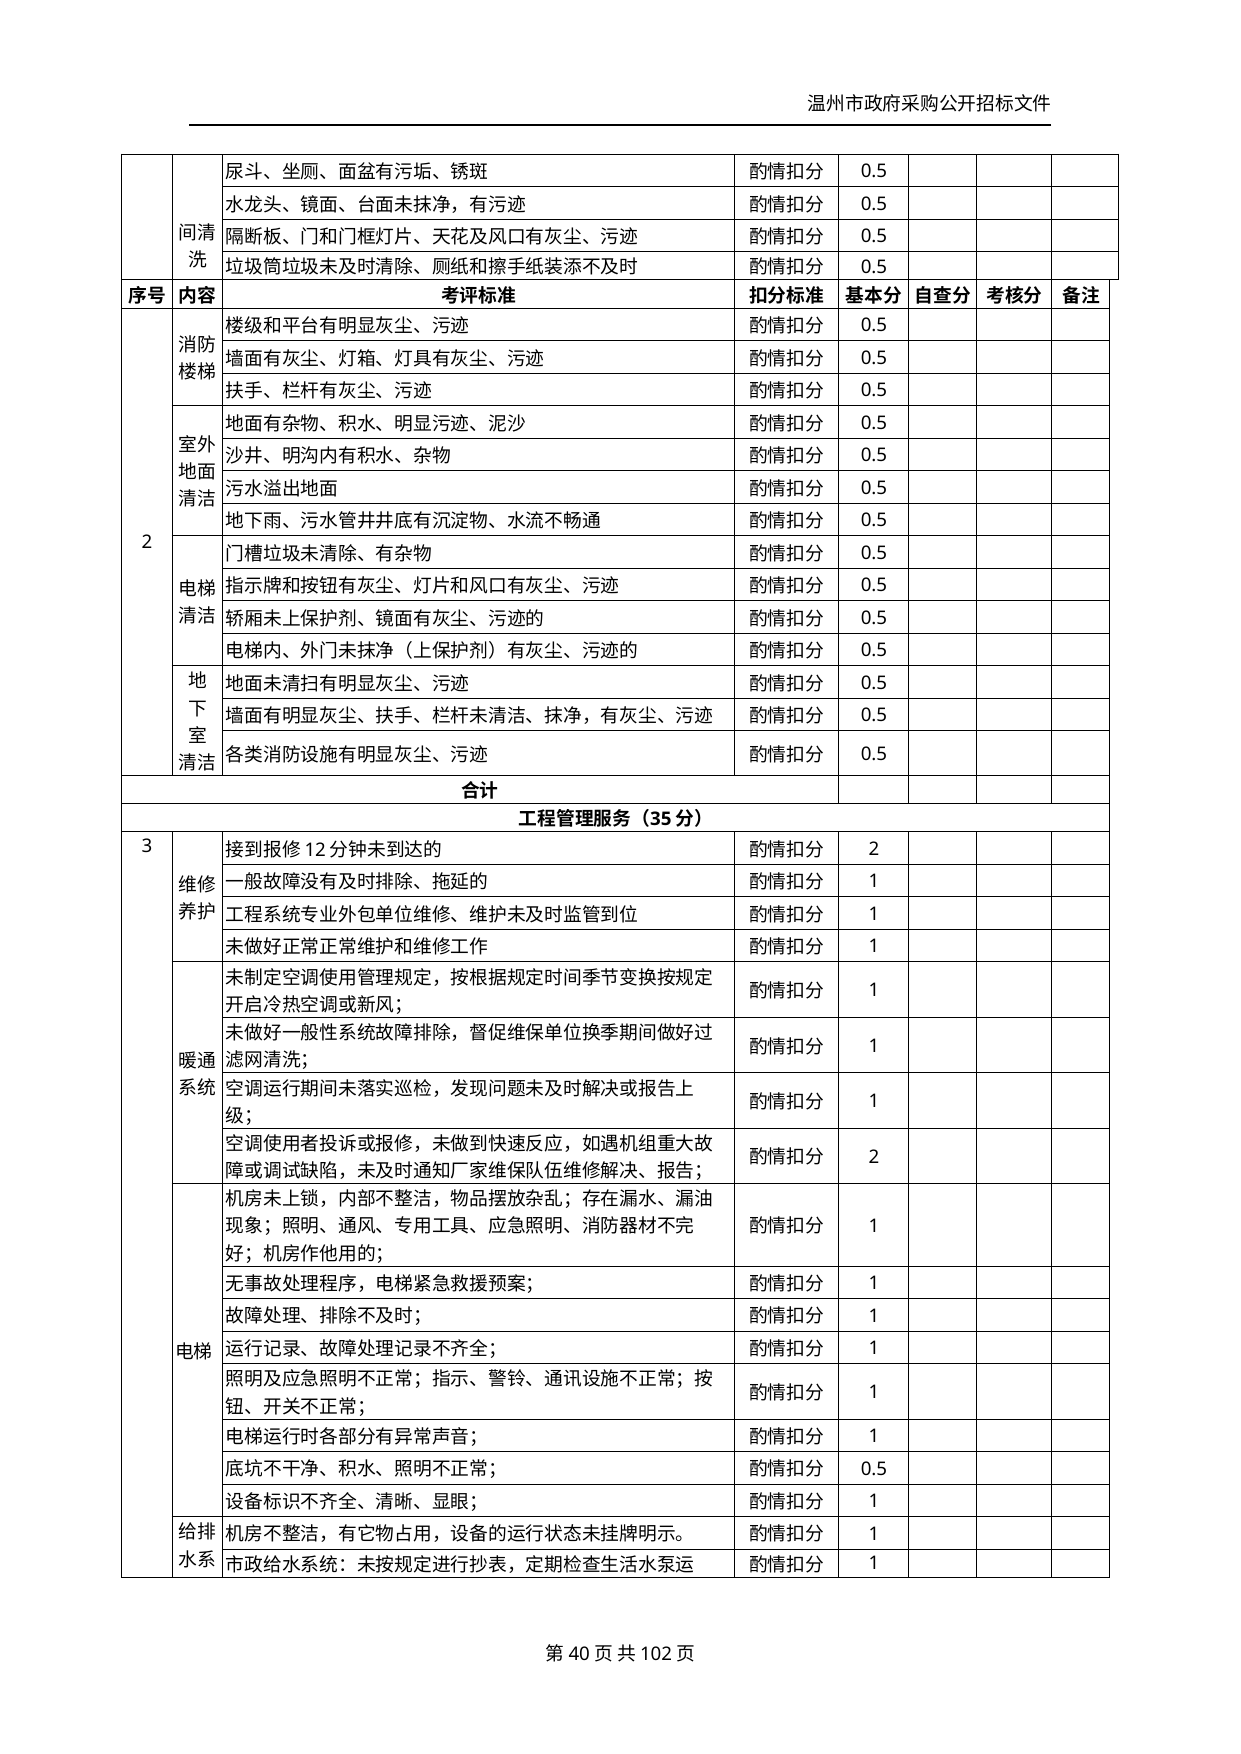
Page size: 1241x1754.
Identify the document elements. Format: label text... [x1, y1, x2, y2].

table_cell 垃圾筒垃圾未及时清除、厕纸和擦手纸装添不及时 [223, 252, 734, 279]
table_cell [909, 601, 976, 632]
table_cell 酌情扣分 [735, 1184, 838, 1266]
table_cell 电梯 清洁 [173, 536, 222, 665]
table_cell [909, 1452, 976, 1483]
table_cell 扣分标准 [735, 280, 838, 307]
table_cell [977, 220, 1051, 251]
table_cell 酌情扣分 [735, 962, 838, 1017]
table_cell [909, 930, 976, 961]
table_cell 门槽垃圾未清除、有杂物 [223, 536, 734, 567]
table_cell 墙面有灰尘、灯箱、灯具有灰尘、污迹 [223, 341, 734, 372]
table_cell [1052, 1184, 1109, 1266]
table_cell [1052, 471, 1109, 502]
table_cell 隔断板、门和门框灯片、天花及风口有灰尘、污迹 [223, 220, 734, 251]
table_cell [977, 601, 1051, 632]
table_cell [909, 634, 976, 665]
table_cell [1052, 776, 1109, 803]
table_cell 酌情扣分 [735, 406, 838, 437]
table_cell 自查分 [909, 280, 976, 307]
table_cell 酌情扣分 [735, 1332, 838, 1363]
table_cell 酌情扣分 [735, 1018, 838, 1072]
table_cell [1052, 187, 1118, 218]
table_cell 合计 [122, 776, 838, 803]
table_cell 0.5 [839, 731, 908, 775]
table_cell 沙井、明沟内有积水、杂物 [223, 439, 734, 470]
table_cell [977, 1018, 1051, 1072]
table_cell [977, 1299, 1051, 1331]
table_cell 酌情扣分 [735, 1452, 838, 1483]
table_cell 未制定空调使用管理规定，按根据规定时间季节变换按规定开启冷热空调或新风； [223, 962, 734, 1017]
table_cell 室外地面清洁 [173, 406, 222, 535]
table_cell [909, 406, 976, 437]
table_cell [909, 536, 976, 567]
table_cell 0.5 [839, 374, 908, 405]
table_cell 机房不整洁，有它物占用，设备的运行状态未挂牌明示。 [223, 1517, 734, 1548]
table_cell [977, 536, 1051, 567]
table_cell [1052, 155, 1118, 186]
table_cell 照明及应急照明不正常；指示、警铃、通讯设施不正常；按钮、开关不正常； [223, 1364, 734, 1418]
table_cell 酌情扣分 [735, 439, 838, 470]
table_cell [909, 1299, 976, 1331]
table_cell 酌情扣分 [735, 341, 838, 372]
table_cell [1052, 536, 1109, 567]
table_cell 工程管理服务（35分） [122, 804, 1109, 831]
table_cell 电梯内、外门未抹净（上保护剂）有灰尘、污迹的 [223, 634, 734, 665]
table_cell [977, 1184, 1051, 1266]
table_cell [977, 406, 1051, 437]
table_cell 楼级和平台有明显灰尘、污迹 [223, 309, 734, 340]
table_cell [1052, 1517, 1109, 1548]
table_cell [977, 930, 1051, 961]
table_cell 0.5 [839, 309, 908, 340]
table_cell [909, 341, 976, 372]
table_cell 2 [839, 1129, 908, 1183]
table_cell 消防楼梯 [173, 309, 222, 405]
table_cell [977, 1420, 1051, 1451]
table_cell [909, 1184, 976, 1266]
table_cell [1052, 341, 1109, 372]
table_cell 酌情扣分 [735, 601, 838, 632]
table_cell [977, 1452, 1051, 1483]
table_cell [909, 1517, 976, 1548]
table_cell [977, 471, 1051, 502]
table_cell 3 [122, 832, 172, 1577]
table_cell [977, 309, 1051, 340]
table_cell [909, 962, 976, 1017]
table_cell 底坑不干净、积水、照明不正常； [223, 1452, 734, 1483]
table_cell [223, 1550, 734, 1577]
table_cell 酌情扣分 [735, 865, 838, 896]
table_cell 酌情扣分 [735, 1073, 838, 1127]
table_cell 2 [839, 832, 908, 864]
table_cell [977, 187, 1051, 218]
table_cell [977, 439, 1051, 470]
table_cell [1052, 699, 1109, 730]
table_cell [977, 504, 1051, 535]
table_cell 1 [839, 1332, 908, 1363]
table_cell 0.5 [839, 634, 908, 665]
table_cell [1052, 1073, 1109, 1127]
table_cell [909, 187, 976, 218]
table_cell 0.5 [839, 699, 908, 730]
table_cell [909, 309, 976, 340]
table_cell [977, 1073, 1051, 1127]
table_cell [1052, 439, 1109, 470]
table_cell 一般故障没有及时排除、拖延的 [223, 865, 734, 896]
table_cell [977, 666, 1051, 697]
table_cell [1052, 634, 1109, 665]
table_cell [1052, 1299, 1109, 1331]
table_cell [909, 155, 976, 186]
table_cell 给排水系统 [173, 1517, 222, 1577]
table_cell 暖通系统 [173, 962, 222, 1183]
table_cell 墙面有明显灰尘、扶手、栏杆未清洁、抹净，有灰尘、污迹 [223, 699, 734, 730]
table_cell [1052, 1267, 1109, 1298]
table_cell 酌情扣分 [735, 374, 838, 405]
table_cell [977, 832, 1051, 864]
table_cell 酌情扣分 [735, 1129, 838, 1183]
table_cell [1052, 504, 1109, 535]
table_cell 酌情扣分 [735, 666, 838, 697]
table_cell [1052, 832, 1109, 864]
table_cell 0.5 [839, 504, 908, 535]
table_cell [1052, 374, 1109, 405]
table_cell 电梯 [173, 1184, 222, 1516]
table_cell 酌情扣分 [735, 1364, 838, 1418]
table_cell 轿厢未上保护剂、镜面有灰尘、污迹的 [223, 601, 734, 632]
table_cell [977, 1129, 1051, 1183]
table_cell [977, 776, 1051, 803]
table_cell 酌情扣分 [735, 471, 838, 502]
table_cell 酌情扣分 [735, 220, 838, 251]
table_cell 酌情扣分 [735, 1517, 838, 1548]
table_cell 0.5 [839, 471, 908, 502]
table_cell [1052, 962, 1109, 1017]
table_cell [1052, 731, 1109, 775]
table_cell [909, 504, 976, 535]
table_cell 考核分 [977, 280, 1051, 307]
table_cell 地下雨、污水管井井底有沉淀物、水流不畅通 [223, 504, 734, 535]
table_cell 空调运行期间未落实巡检，发现问题未及时解决或报告上级； [223, 1073, 734, 1127]
table_cell [909, 731, 976, 775]
table_cell 酌情扣分 [735, 930, 838, 961]
table_cell [977, 1364, 1051, 1418]
table_cell 酌情扣分 [735, 731, 838, 775]
table_cell [977, 1485, 1051, 1516]
table_cell 2 [122, 309, 172, 775]
table_cell 酌情扣分 [735, 832, 838, 864]
table_cell 污水溢出地面 [223, 471, 734, 502]
table_cell 1 [839, 1485, 908, 1516]
table_cell 内容 [173, 280, 222, 307]
table_cell 酌情扣分 [735, 634, 838, 665]
table_cell 酌情扣分 [735, 699, 838, 730]
table_cell [909, 776, 976, 803]
table_cell 设备标识不齐全、清晰、显眼； [223, 1485, 734, 1516]
table_cell [977, 634, 1051, 665]
table_cell [909, 832, 976, 864]
table_cell [909, 699, 976, 730]
table_cell [977, 1267, 1051, 1298]
table_cell 故障处理、排除不及时； [223, 1299, 734, 1331]
table_cell [1052, 930, 1109, 961]
table_cell 酌情扣分 [735, 504, 838, 535]
table_cell 酌情扣分 [735, 155, 838, 186]
table_cell [977, 962, 1051, 1017]
table_cell 0.5 [839, 341, 908, 372]
table_cell 1 [839, 1267, 908, 1298]
table_cell [977, 374, 1051, 405]
table_cell [977, 252, 1051, 279]
table_cell 酌情扣分 [735, 252, 838, 279]
table_cell 维修养护 [173, 832, 222, 961]
table_cell 酌情扣分 [735, 1420, 838, 1451]
table_cell 电梯运行时各部分有异常声音； [223, 1420, 734, 1451]
table_cell 地 下 室 清洁 [173, 666, 222, 775]
table_cell 0.5 [839, 252, 908, 279]
table_cell 考评标准 [223, 280, 734, 307]
table_cell 1 [839, 1299, 908, 1331]
table_cell [909, 666, 976, 697]
table_cell 1 [839, 1420, 908, 1451]
table_cell [1052, 865, 1109, 896]
table_cell 1 [839, 1550, 908, 1577]
table_cell 0.5 [839, 1452, 908, 1483]
table_cell [1052, 601, 1109, 632]
table_cell [909, 1073, 976, 1127]
table_cell [1052, 252, 1118, 279]
table_cell 基本分 [839, 280, 908, 307]
table_cell [909, 1267, 976, 1298]
table_cell 地面有杂物、积水、明显污迹、泥沙 [223, 406, 734, 437]
table_cell 机房未上锁，内部不整洁，物品摆放杂乱；存在漏水、漏油现象；照明、通风、专用工具、应急照明、消防器材不完好；机房作他用的； [223, 1184, 734, 1266]
table_cell 0.5 [839, 439, 908, 470]
table_cell 地面未清扫有明显灰尘、污迹 [223, 666, 734, 697]
table_cell 1 [839, 1018, 908, 1072]
table_cell 1 [839, 1364, 908, 1418]
table_cell [977, 155, 1051, 186]
table_cell [1052, 1018, 1109, 1072]
table_cell [1052, 569, 1109, 600]
table_cell [909, 897, 976, 929]
table_cell 1 [839, 1073, 908, 1127]
table_cell 1 [839, 930, 908, 961]
table_cell 未做好正常正常维护和维修工作 [223, 930, 734, 961]
table_cell 1 [839, 1517, 908, 1548]
table_cell [1052, 1420, 1109, 1451]
table_cell [909, 1332, 976, 1363]
table_cell [909, 865, 976, 896]
table_cell 0.5 [839, 220, 908, 251]
table_cell 1 [839, 897, 908, 929]
table_cell 0.5 [839, 187, 908, 218]
table_cell 尿斗、坐厕、面盆有污垢、锈斑 [223, 155, 734, 186]
table_cell [977, 1550, 1051, 1577]
table_cell [909, 1485, 976, 1516]
table_cell 酌情扣分 [735, 897, 838, 929]
table_cell [909, 252, 976, 279]
table_cell [1052, 1364, 1109, 1418]
table_cell 酌情扣分 [735, 536, 838, 567]
table_cell [1052, 666, 1109, 697]
table_cell 序号 [122, 280, 172, 307]
table_cell 0.5 [839, 601, 908, 632]
table_cell [909, 471, 976, 502]
table_cell 0.5 [839, 536, 908, 567]
table_cell 1 [839, 865, 908, 896]
table_cell 运行记录、故障处理记录不齐全； [223, 1332, 734, 1363]
table_cell 1 [839, 962, 908, 1017]
table_cell [909, 1550, 976, 1577]
table_cell [977, 569, 1051, 600]
table_cell [909, 439, 976, 470]
table_cell [1052, 1452, 1109, 1483]
table_cell [1052, 220, 1118, 251]
table_cell [909, 220, 976, 251]
table_cell [977, 865, 1051, 896]
table_cell [977, 731, 1051, 775]
table_cell [977, 341, 1051, 372]
table_cell [1052, 1129, 1109, 1183]
table_cell [1052, 1485, 1109, 1516]
table_cell 指示牌和按钮有灰尘、灯片和风口有灰尘、污迹 [223, 569, 734, 600]
table_cell 酌情扣分 [735, 1299, 838, 1331]
table_cell 酌情扣分 [735, 569, 838, 600]
table_cell [909, 1018, 976, 1072]
table_cell 1 [839, 1184, 908, 1266]
table_cell 无事故处理程序，电梯紧急救援预案； [223, 1267, 734, 1298]
table_cell [977, 1517, 1051, 1548]
table_cell 扶手、栏杆有灰尘、污迹 [223, 374, 734, 405]
table_cell 各类消防设施有明显灰尘、污迹 [223, 731, 734, 775]
table_cell [909, 1420, 976, 1451]
table_cell 酌情扣分 [735, 1550, 838, 1577]
table_cell [909, 1364, 976, 1418]
table_cell [909, 1129, 976, 1183]
table_cell 0.5 [839, 569, 908, 600]
table_cell [977, 1332, 1051, 1363]
table_cell [1052, 406, 1109, 437]
table_cell 0.5 [839, 406, 908, 437]
table_cell 0.5 [839, 666, 908, 697]
table_cell [1052, 897, 1109, 929]
table_cell [909, 374, 976, 405]
table_cell [1052, 1550, 1109, 1577]
table_cell 备注 [1052, 280, 1109, 307]
table_cell 水龙头、镜面、台面未抹净，有污迹 [223, 187, 734, 218]
table_cell 酌情扣分 [735, 1267, 838, 1298]
table_cell 空调使用者投诉或报修，未做到快速反应，如遇机组重大故障或调试缺陷，未及时通知厂家维保队伍维修解决、报告； [223, 1129, 734, 1183]
table_cell [839, 776, 908, 803]
table_cell [1052, 1332, 1109, 1363]
table_cell 工程系统专业外包单位维修、维护未及时监管到位 [223, 897, 734, 929]
table_cell [977, 897, 1051, 929]
table_cell [977, 699, 1051, 730]
table_cell [1052, 309, 1109, 340]
table_cell 酌情扣分 [735, 1485, 838, 1516]
table_cell 酌情扣分 [735, 309, 838, 340]
table_cell [909, 569, 976, 600]
table_cell 酌情扣分 [735, 187, 838, 218]
table_cell 接到报修12分钟未到达的 [223, 832, 734, 864]
table_cell 0.5 [839, 155, 908, 186]
table_cell 未做好一般性系统故障排除，督促维保单位换季期间做好过滤网清洗； [223, 1018, 734, 1072]
